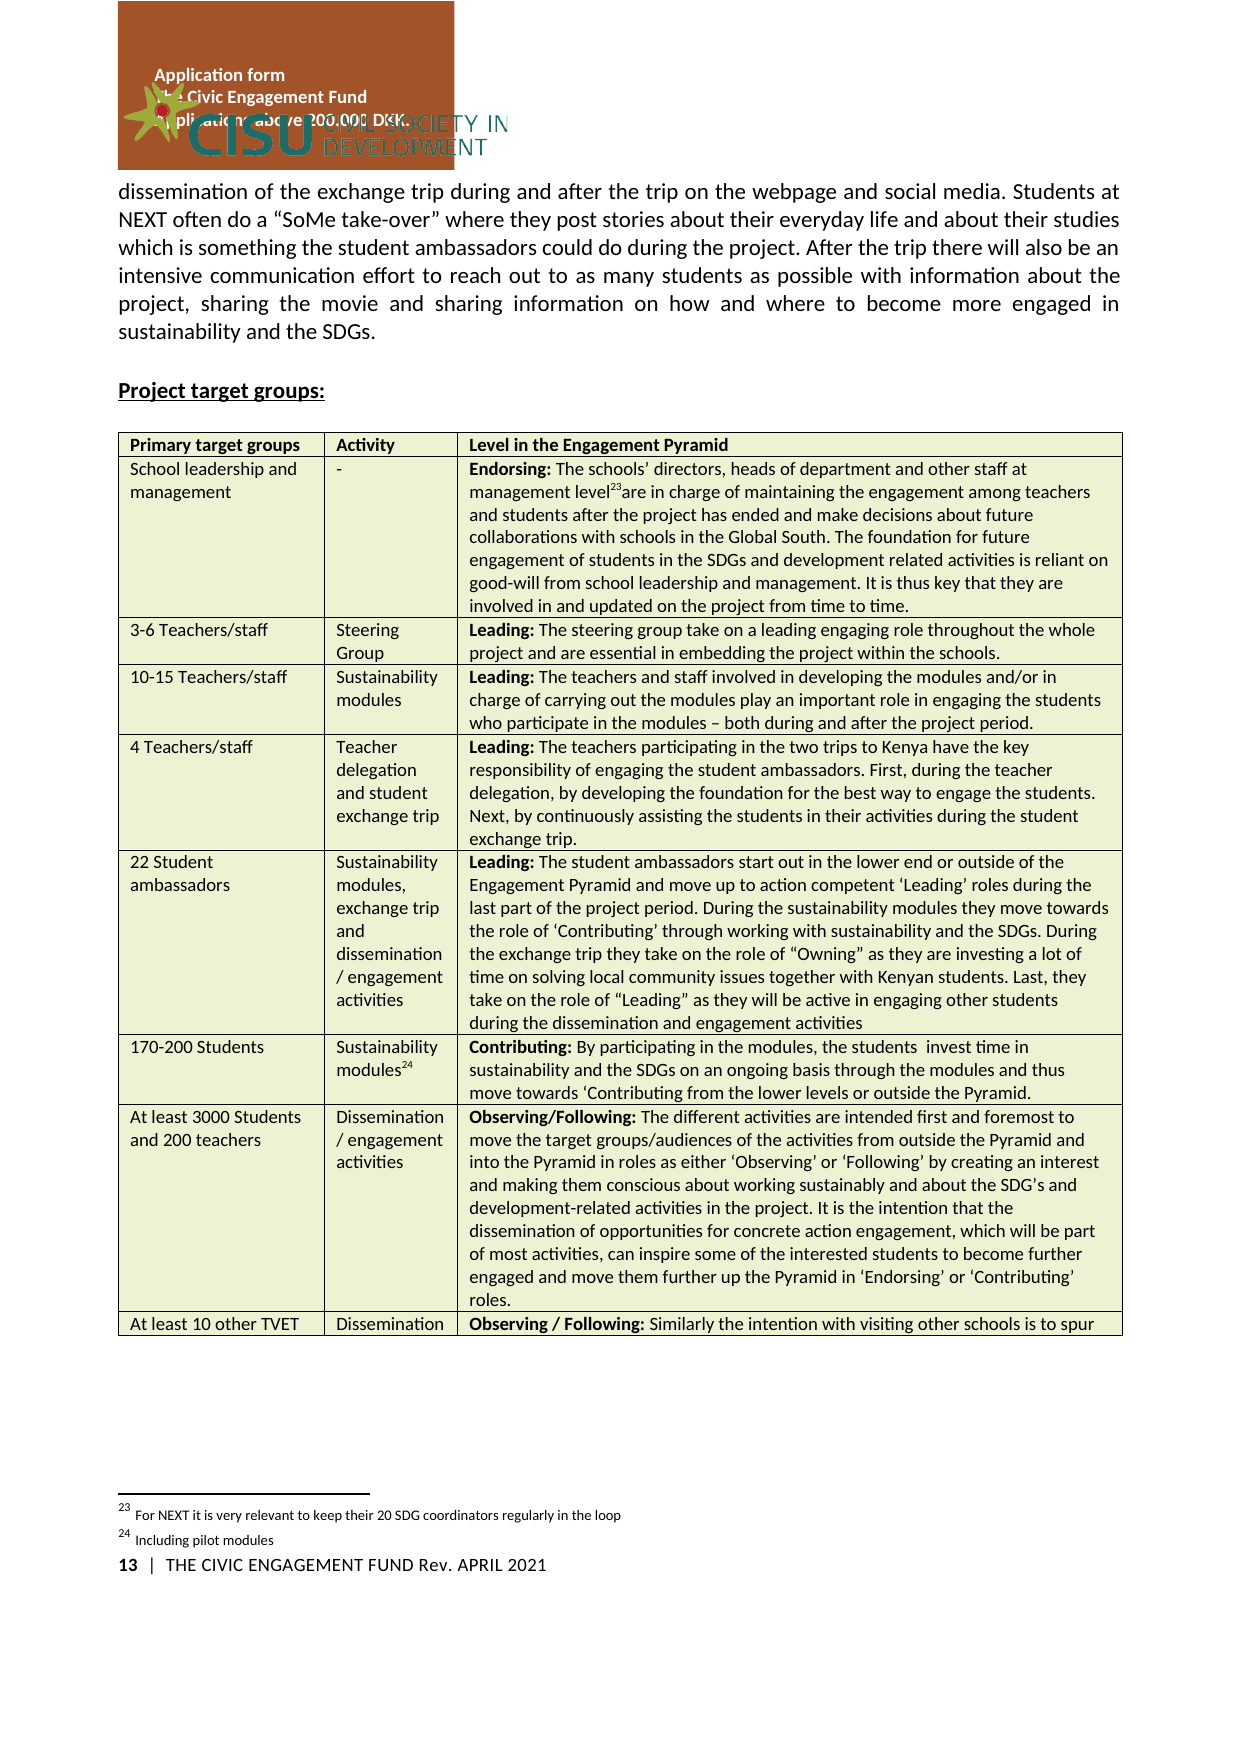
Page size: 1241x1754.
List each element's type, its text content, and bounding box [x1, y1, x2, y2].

table_cell Sustainability modules [325, 665, 457, 734]
table_cell School leadership and management [119, 457, 324, 617]
table_cell Leading: The student ambassadors start out in the lower end or outside of the Engagement Pyramid and move up to action competent ‘Leading’ roles during the last part of the project period. During the sustainability modules they move towards the role of ‘Contributing’ through working with sustainability and the SDGs. During the exchange trip they take on the role of “Owning” as they are investing a lot of time on solving local community issues together with Kenyan students. Last, they take on the role of “Leading” as they will be active in engaging other students during the dissemination and engagement activities [458, 851, 1122, 1034]
table_cell Dissemination / engagement activities [325, 1105, 457, 1311]
picture [123, 82, 508, 156]
table_cell At least 10 other TVET schools [119, 1312, 324, 1335]
table_cell Leading: The steering group take on a leading engaging role throughout the whole project and are essential in embedding the project within the schools. [458, 618, 1122, 664]
table_cell Dissemination and engagement activities [325, 1312, 457, 1335]
table_cell Sustainability modules [325, 1035, 457, 1104]
table_cell At least 3000 Students and 200 teachers [119, 1105, 324, 1311]
table_cell 10-15 Teachers/staff [119, 665, 324, 734]
table_cell 22 Student ambassadors [119, 851, 324, 1034]
table_cell 3-6 Teachers/staff [119, 618, 324, 664]
table_header Primary target groups [119, 433, 324, 456]
table_cell 170-200 Students [119, 1035, 324, 1104]
table_header Activity [325, 433, 457, 456]
table_cell Steering Group [325, 618, 457, 664]
table_cell Leading: The teachers and staff involved in developing the modules and/or in charge of carrying out the modules play an important role in engaging the students who participate in the modules – both during and after the project period. [458, 665, 1122, 734]
table_cell Contributing: By participating in the modules, the students invest time in sustainability and the SDGs on an ongoing basis through the modules and thus move towards ‘Contributing from the lower levels or outside the Pyramid. [458, 1035, 1122, 1104]
table_cell Sustainability modules, exchange trip and dissemination / engagement activities [325, 851, 457, 1034]
table_cell 4 Teachers/staff [119, 735, 324, 849]
table_cell Leading: The teachers participating in the two trips to Kenya have the key responsibility of engaging the student ambassadors. First, during the teacher delegation, by developing the foundation for the best way to engage the students. Next, by continuously assisting the students in their activities during the student exchange trip. [458, 735, 1122, 849]
table_cell - [325, 457, 457, 617]
text Project target groups: [118, 376, 1122, 404]
table_cell Observing/Following: The different activities are intended first and foremost to move the target groups/audiences of the activities from outside the Pyramid and into the Pyramid in roles as either ‘Observing’ or ‘Following’ by creating an interest and making them conscious about working sustainably and about the SDG’s and development-related activities in the project. It is the intention that the dissemination of opportunities for concrete action engagement, which will be part of most activities, can inspire some of the interested students to become further engaged and move them further up the Pyramid in ‘Endorsing’ or ‘Contributing’ roles. [458, 1105, 1122, 1311]
table_header Level in the Engagement Pyramid [458, 433, 1122, 456]
table_cell Teacher delegation and student exchange trip [325, 735, 457, 849]
table_cell Endorsing: The schools’ directors, heads of department and other staff at management levelare in charge of maintaining the engagement among teachers and students after the project has ended and make decisions about future collaborations with schools in the Global South. The foundation for future engagement of students in the SDGs and development related activities is reliant on good-will from school leadership and management. It is thus key that they are involved in and updated on the project from time to time. [458, 457, 1122, 617]
